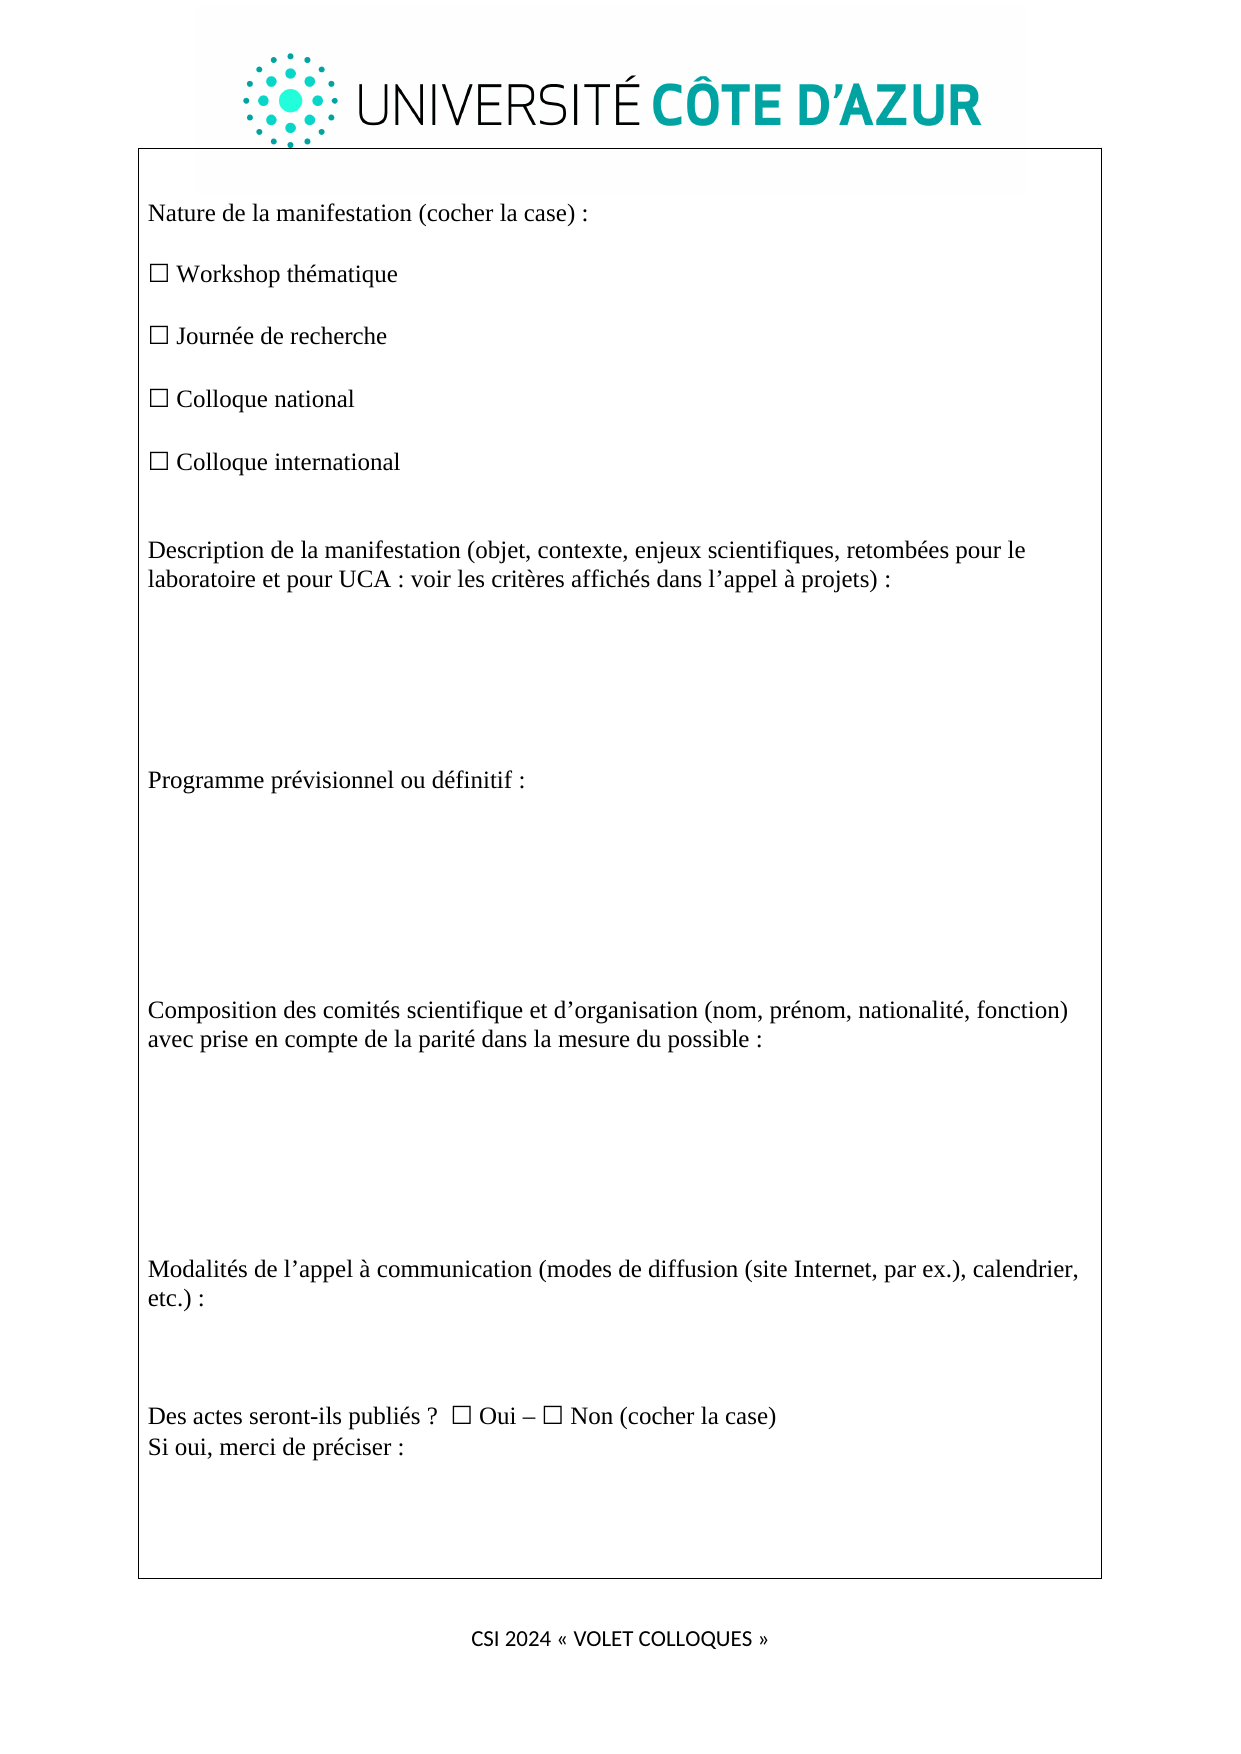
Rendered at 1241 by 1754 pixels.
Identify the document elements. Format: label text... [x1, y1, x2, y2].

text Si oui, merci de préciser : [148, 1432, 1093, 1461]
text Colloque international [148, 444, 1093, 478]
text Nature de la manifestation (cocher la case) : [139, 149, 1101, 226]
text Composition des comités scientifique et d’organisation (nom, prénom, nationalité, fonction) avec prise en compte de la parité dans la mesure du possible : [148, 995, 1093, 1053]
text Programme prévisionnel ou définitif : [148, 765, 1093, 794]
text Description de la manifestation (objet, contexte, enjeux scientifiques, retombées pour le laboratoire et pour UCA : voir les critères affichés dans l’appel à projets) : [148, 535, 1093, 593]
text Des actes seront-ils publiés ? Oui – Non (cocher la case) [148, 1398, 1093, 1432]
text Modalités de l’appel à communication (modes de diffusion (site Internet, par ex.), calendrier, etc.) : [148, 1254, 1093, 1311]
text Colloque national [148, 381, 1093, 415]
picture [196, 6, 1027, 148]
text Workshop thématique [148, 255, 1093, 289]
text Journée de recherche [148, 318, 1093, 352]
